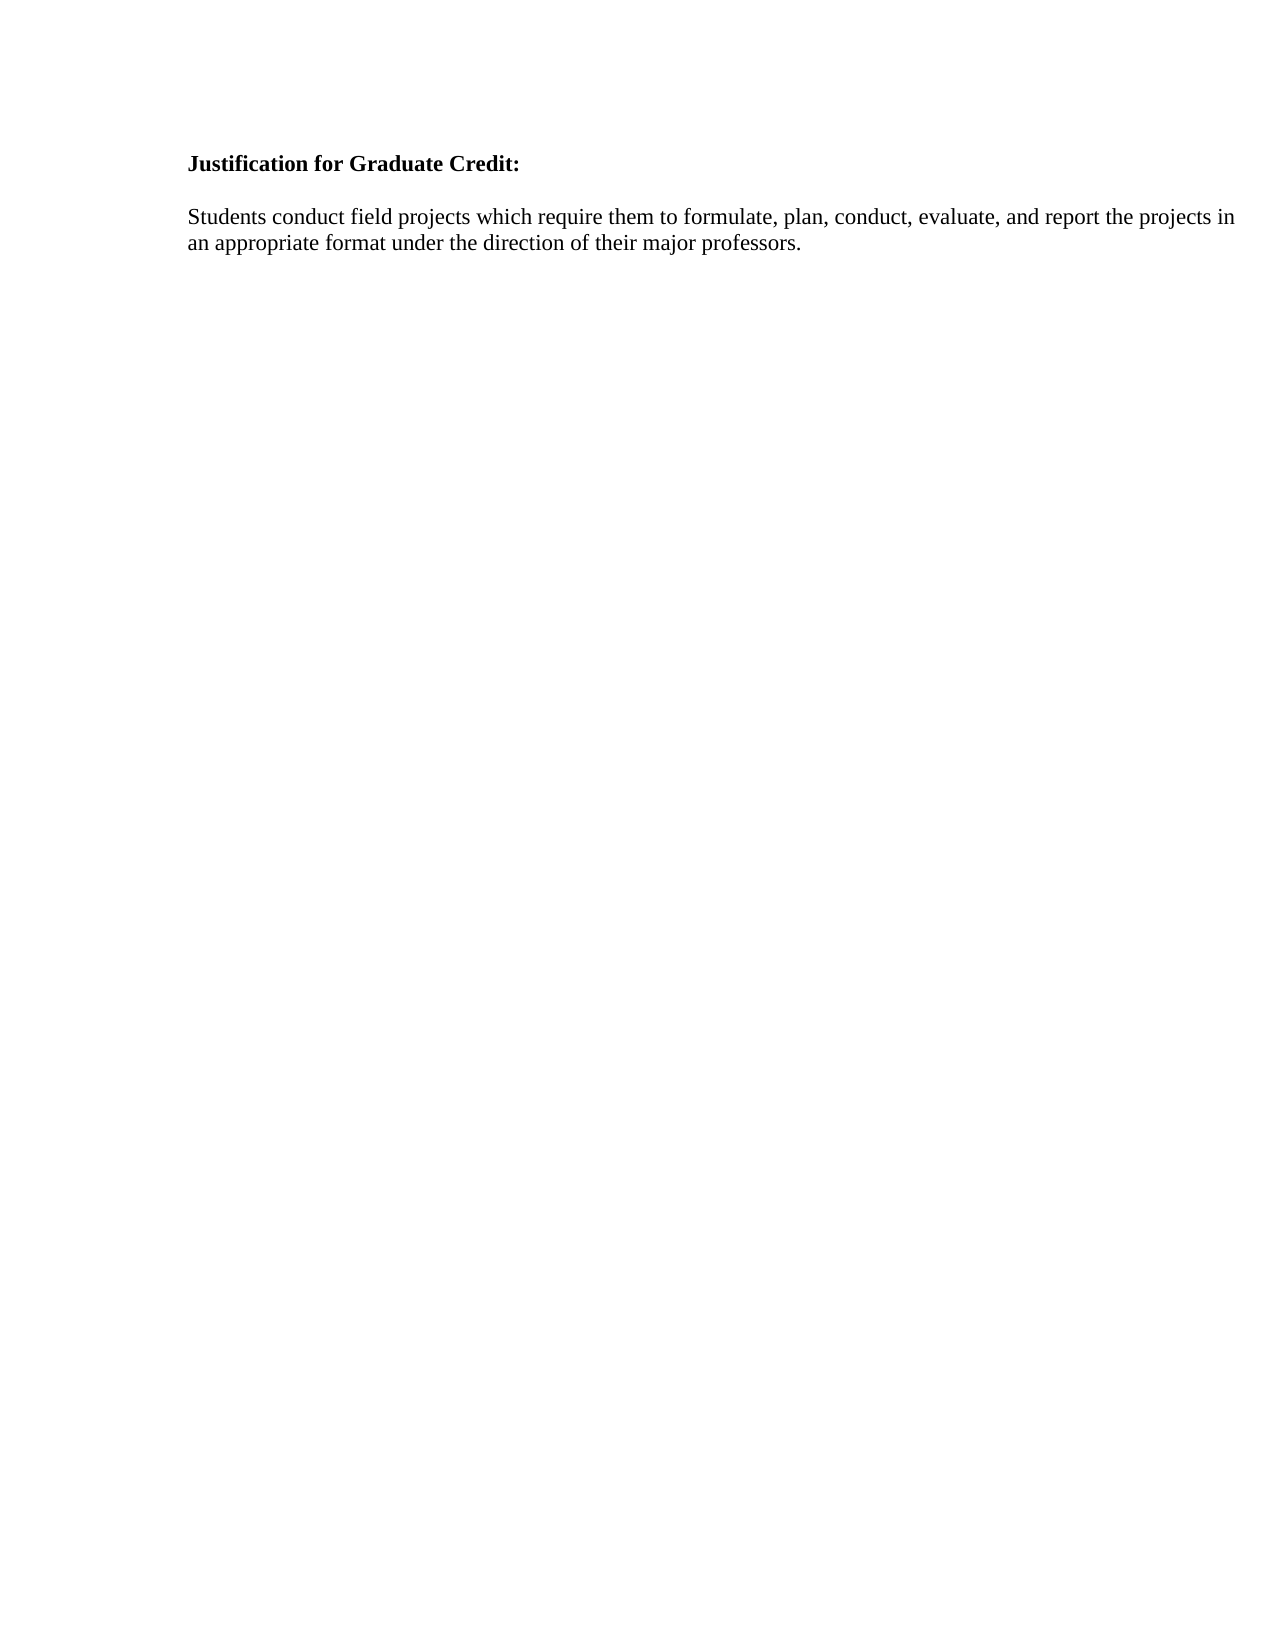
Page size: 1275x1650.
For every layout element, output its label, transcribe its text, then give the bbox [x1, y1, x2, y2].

text Justification for Graduate Credit: [187, 150, 1237, 176]
text Students conduct field projects which require them to formulate, plan, conduct, evaluate, and report the projects in an appropriate format under the direction of their major professors. [187, 203, 1237, 255]
